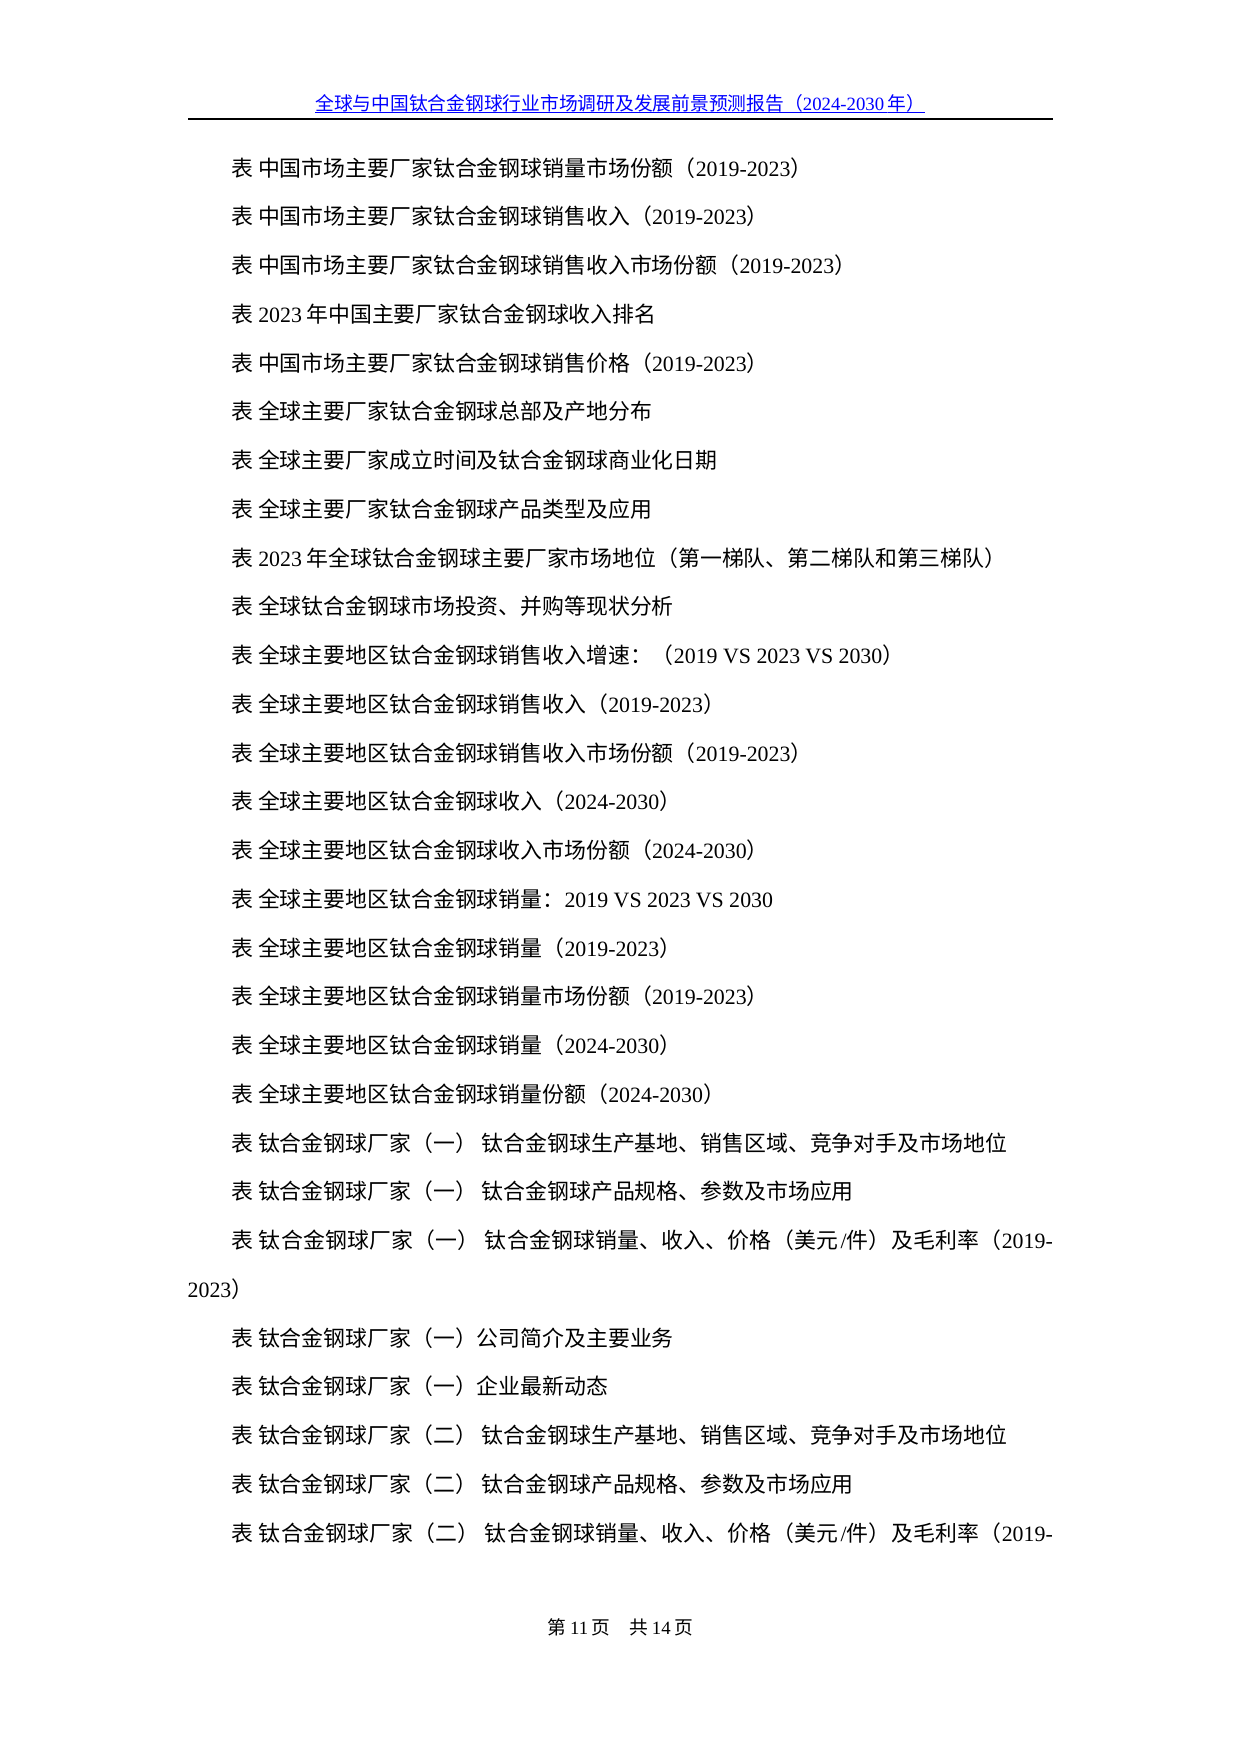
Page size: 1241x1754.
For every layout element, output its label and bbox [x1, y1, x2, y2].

text [187, 150, 1053, 1548]
